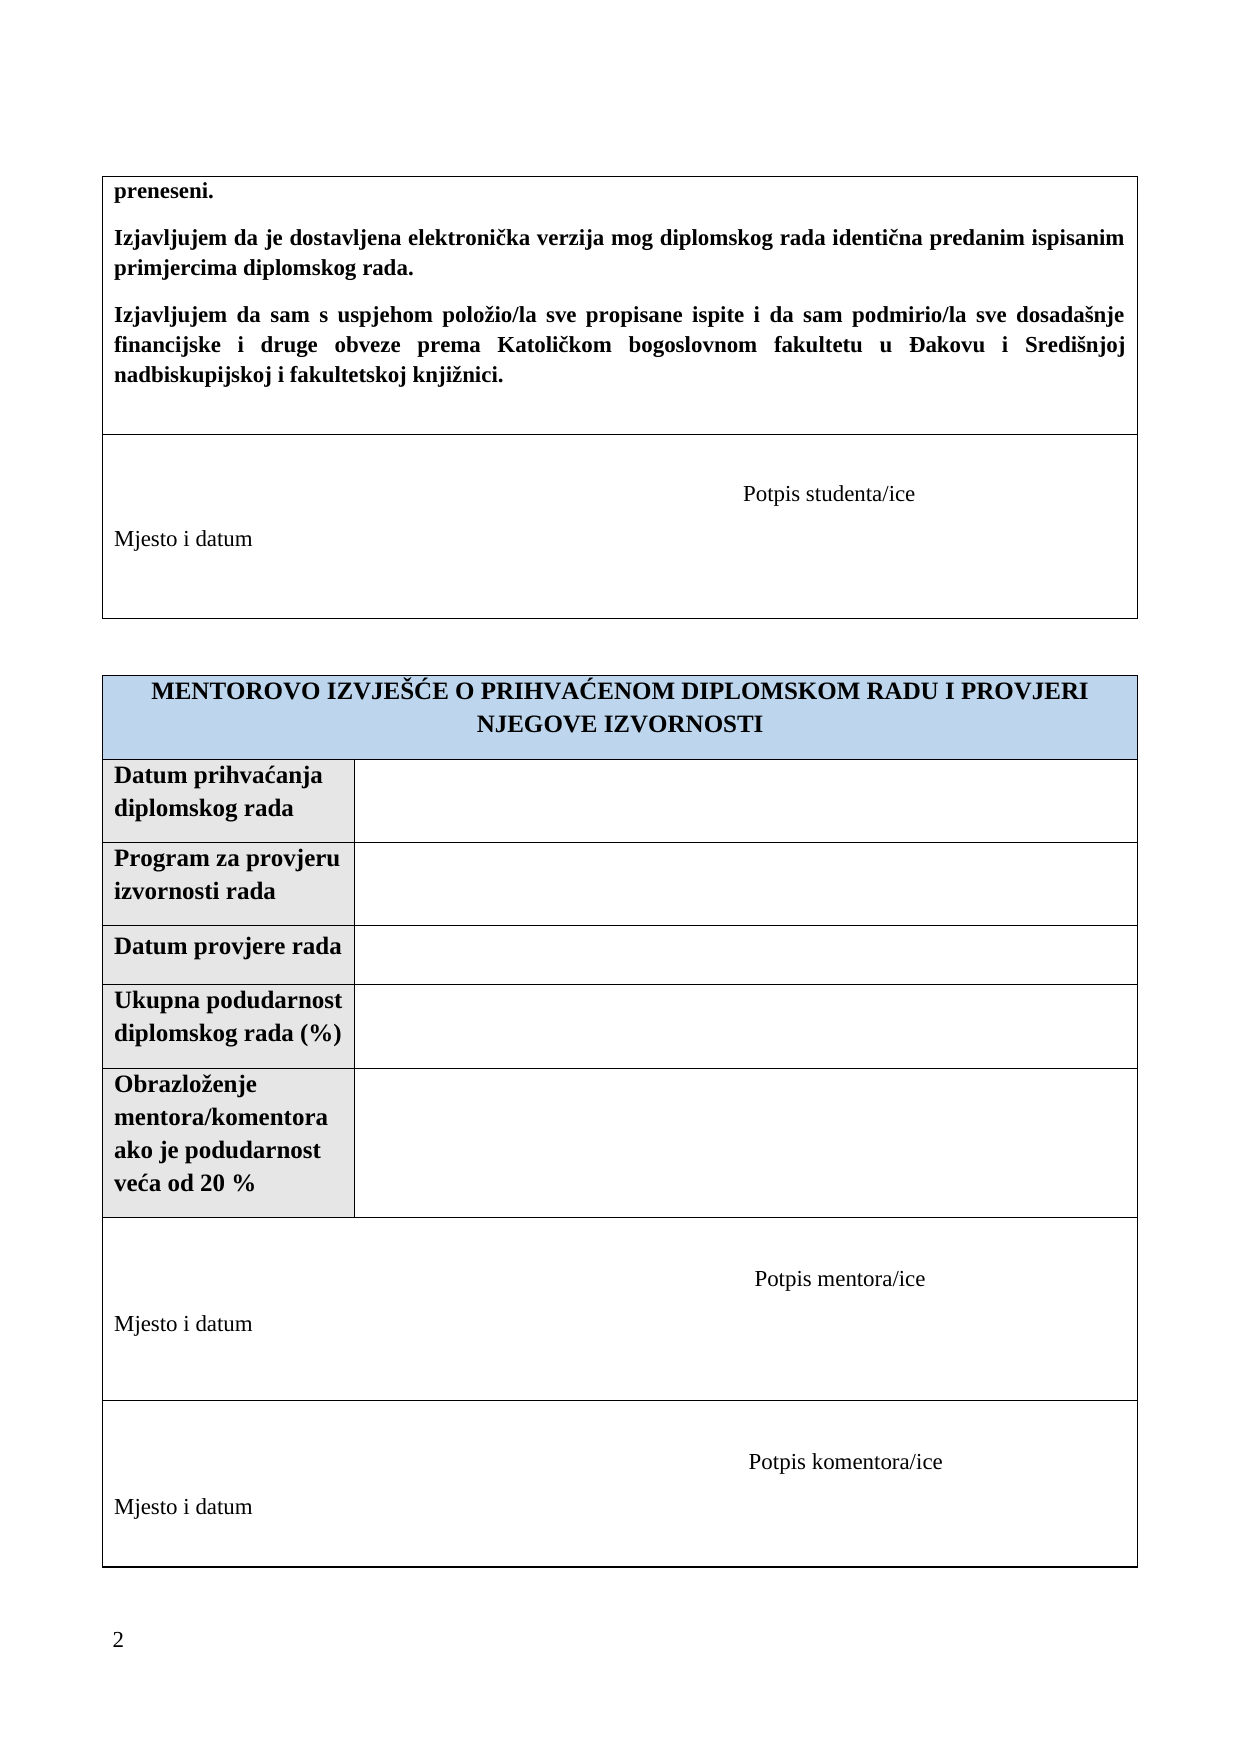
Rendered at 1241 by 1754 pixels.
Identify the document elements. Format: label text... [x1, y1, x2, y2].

table_cell [355, 843, 1137, 925]
table_header MENTOROVO IZVJEŠĆE O PRIHVAĆENOM DIPLOMSKOM RADU I PROVJERI NJEGOVE IZVORNOSTI [103, 676, 1137, 759]
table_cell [103, 177, 1137, 434]
table_cell Potpis komentora/ice Mjesto i datum [103, 1401, 1137, 1566]
table_cell Datum prihvaćanja diplomskog rada [103, 760, 354, 842]
table_cell Ukupna podudarnost diplomskog rada (%) [103, 985, 354, 1068]
table_cell [355, 1069, 1137, 1217]
table_cell Potpis studenta/ice Mjesto i datum [103, 435, 1137, 617]
table_cell [355, 760, 1137, 842]
table_cell Obrazloženje mentora/komentora ako je podudarnost veća od 20 % [103, 1069, 354, 1217]
table_cell Potpis mentora/ice Mjesto i datum [103, 1218, 1137, 1400]
table_cell Program za provjeru izvornosti rada [103, 843, 354, 925]
table_cell [355, 926, 1137, 984]
table_cell Datum provjere rada [103, 926, 354, 984]
table_cell [355, 985, 1137, 1068]
